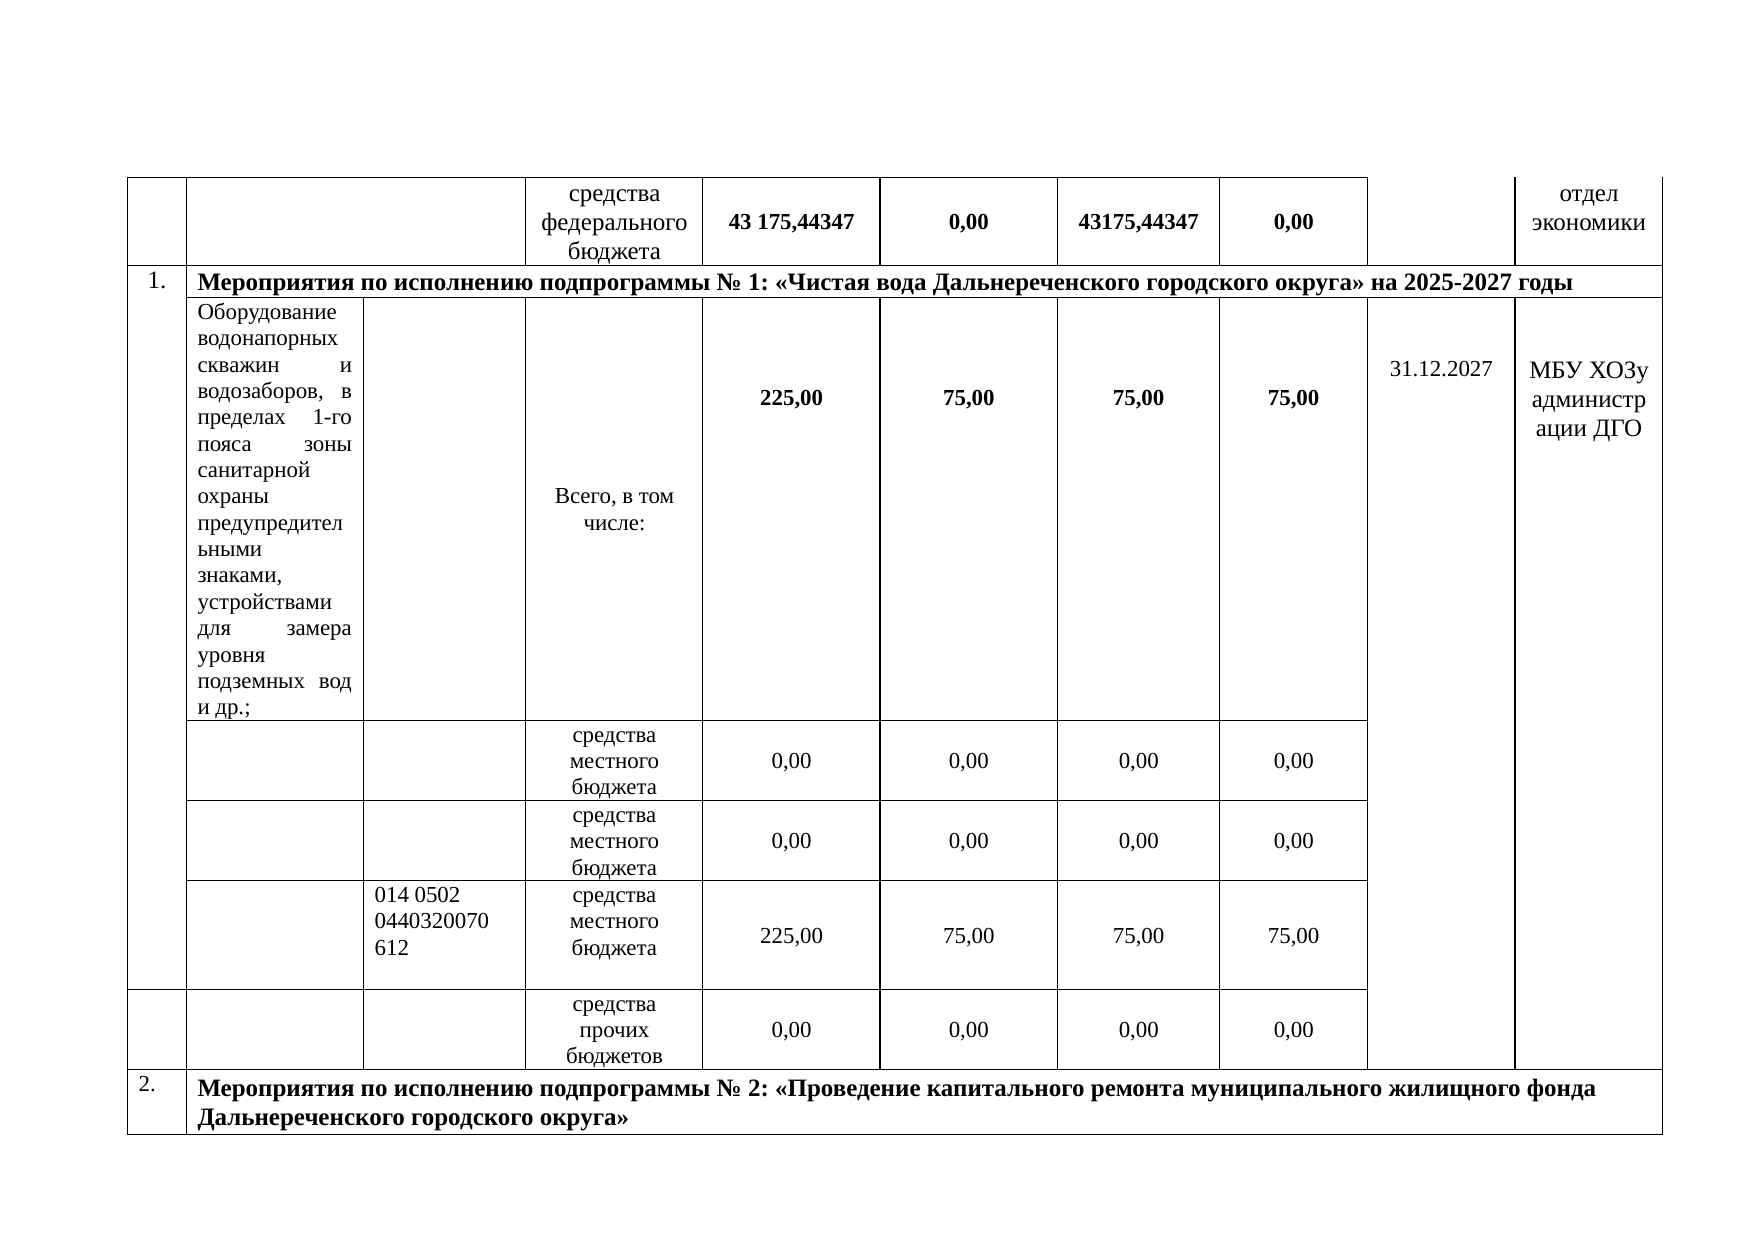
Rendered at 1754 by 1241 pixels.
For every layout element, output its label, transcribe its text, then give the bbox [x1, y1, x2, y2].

table_cell [187, 881, 363, 989]
table_cell 0,00 [1220, 178, 1367, 264]
table_cell 0,00 [1220, 990, 1367, 1069]
table_cell 014 0502 0440320070 612 [364, 881, 525, 989]
table_cell 75,00 [881, 881, 1057, 989]
table_cell 75,00 [1220, 298, 1367, 720]
table_cell [364, 990, 525, 1069]
table_cell 225,00 [703, 298, 879, 720]
table_cell 0,00 [703, 801, 879, 880]
table_cell Мероприятия по исполнению подпрограммы № 2: «Проведение капитального ремонта муниципального жилищного фонда Дальнереченского городского округа» [187, 1070, 1662, 1134]
table_cell [128, 178, 186, 264]
table_cell 0,00 [1058, 721, 1219, 800]
table_cell 225,00 [703, 881, 879, 989]
table_cell 0,00 [881, 990, 1057, 1069]
table_cell средства местного бюджета [526, 881, 702, 989]
table_cell 0,00 [703, 721, 879, 800]
table_cell 75,00 [1220, 881, 1367, 989]
table_cell МБУ ХОЗу администрации ДГО [1516, 298, 1662, 1069]
table_cell Мероприятия по исполнению подпрограммы № 1: «Чистая вода Дальнереченского городского округа» на 2025-2027 годы [187, 266, 1662, 297]
table_cell 0,00 [881, 721, 1057, 800]
table_cell 75,00 [881, 298, 1057, 720]
table_cell Всего, в том числе: [526, 298, 702, 720]
table_cell 0,00 [1220, 801, 1367, 880]
table_cell [364, 298, 525, 720]
table_cell 0,00 [1058, 990, 1219, 1069]
table_cell 31.12.2027 [1368, 298, 1514, 1069]
table_cell [187, 721, 363, 800]
table_cell [187, 801, 363, 880]
table_cell [128, 990, 186, 1069]
table_cell 43175,44347 [1058, 178, 1219, 264]
table_cell [187, 990, 363, 1069]
table_cell средства федерального бюджета [526, 178, 702, 264]
table_cell 0,00 [703, 990, 879, 1069]
table_cell средства местного бюджета [526, 801, 702, 880]
table_cell Оборудование водонапорных скважин и водозаборов, в пределах 1-го пояса зоны санитарной охраны предупредительными знаками, устройствами для замера уровня подземных вод и др.; [187, 298, 363, 720]
table_cell 75,00 [1058, 298, 1219, 720]
table_cell 0,00 [881, 178, 1057, 264]
table_cell 2. [128, 1070, 186, 1134]
table_cell [187, 178, 525, 264]
table_cell 0,00 [1220, 721, 1367, 800]
table_cell [364, 721, 525, 800]
table_cell 1. [128, 266, 186, 989]
table_cell средства прочих бюджетов [526, 990, 702, 1069]
table_cell 75,00 [1058, 881, 1219, 989]
table_cell 43 175,44347 [703, 178, 879, 264]
table_cell [364, 801, 525, 880]
table_cell 0,00 [881, 801, 1057, 880]
table_cell 0,00 [1058, 801, 1219, 880]
table_cell средства местного бюджета [526, 721, 702, 800]
